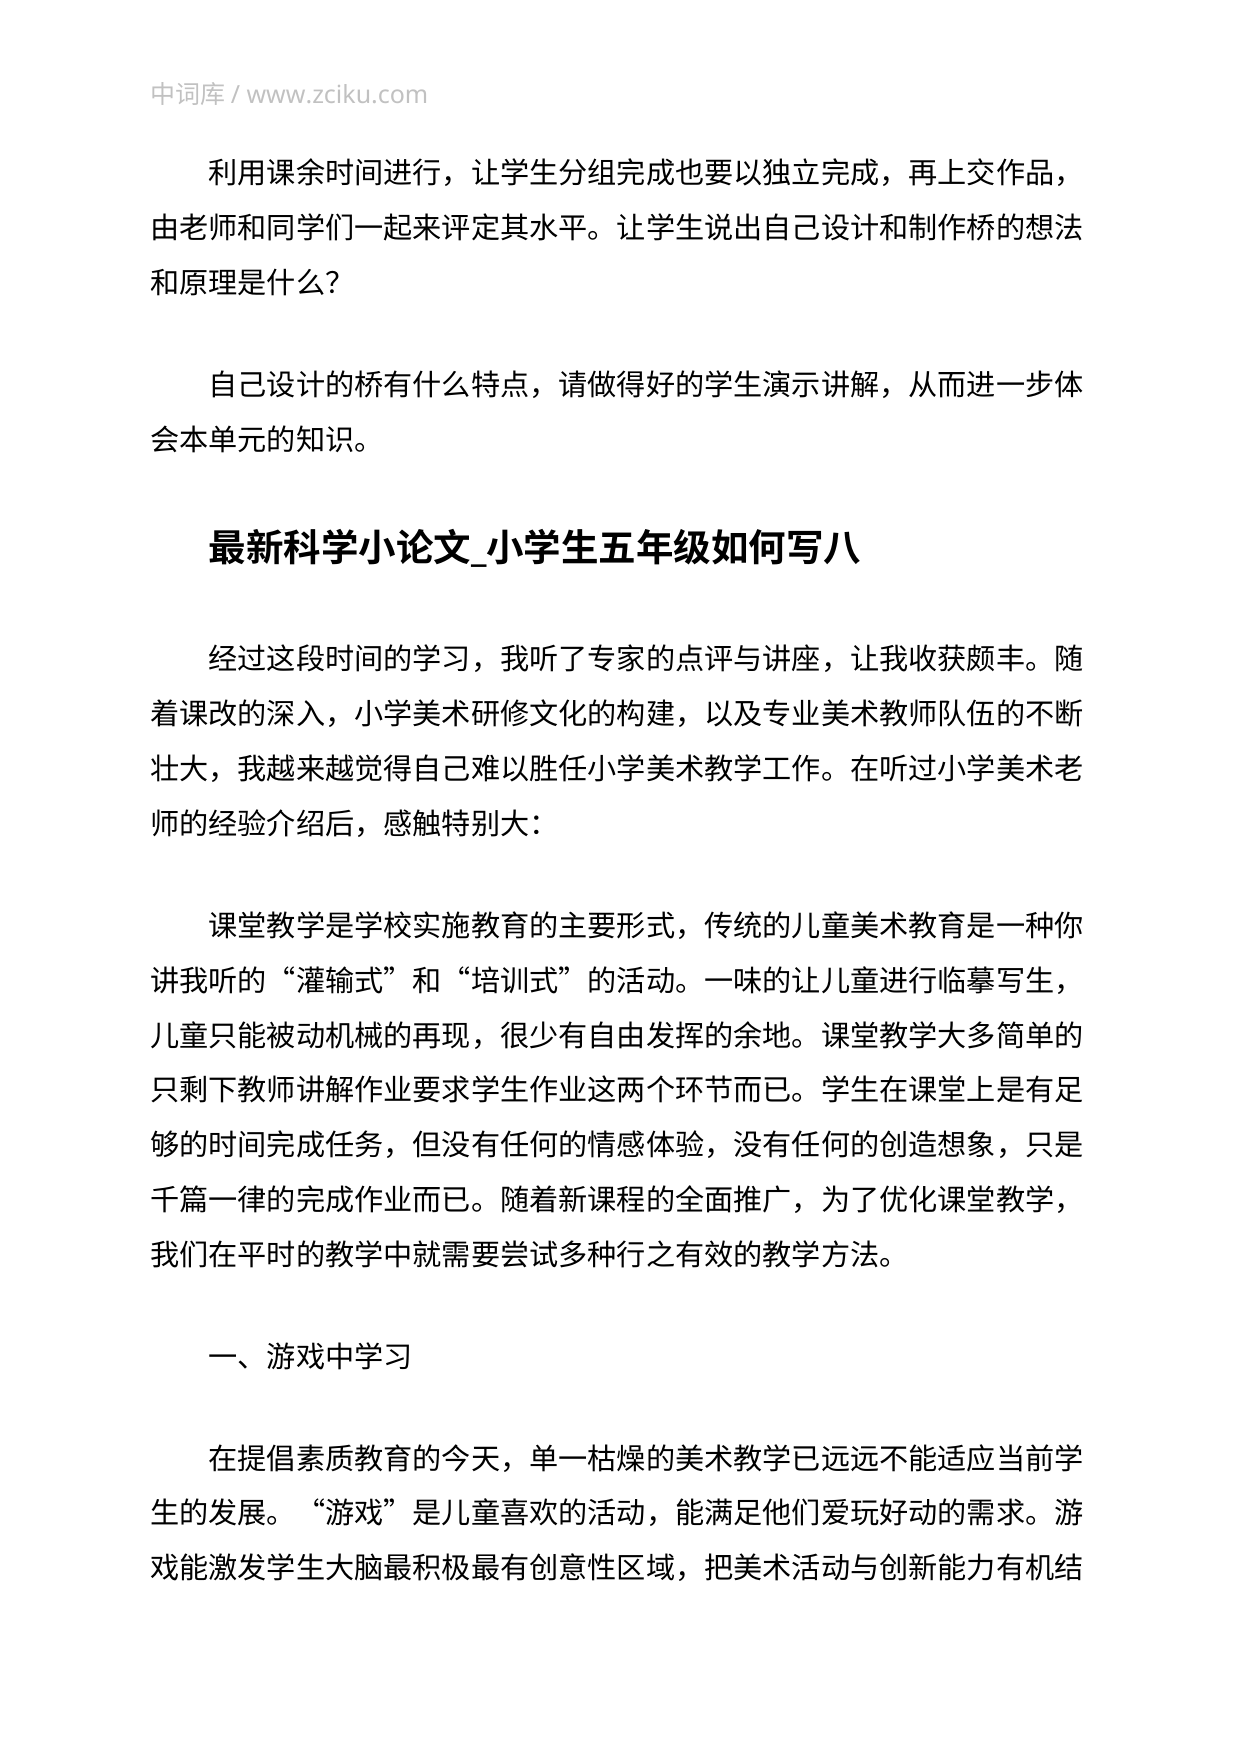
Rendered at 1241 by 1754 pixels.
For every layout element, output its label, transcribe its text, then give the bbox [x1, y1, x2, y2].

text 课堂教学是学校实施教育的主要形式，传统的儿童美术教育是一种你讲我听的“灌输式”和“培训式”的活动。一味的让儿童进行临摹写生，儿童只能被动机械的再现，很少有自由发挥的余地。课堂教学大多简单的只剩下教师讲解作业要求学生作业这两个环节而已。学生在课堂上是有足够的时间完成任务，但没有任何的情感体验，没有任何的创造想象，只是千篇一律的完成作业而已。随着新课程的全面推广，为了优化课堂教学，我们在平时的教学中就需要尝试多种行之有效的教学方法。 [150, 902, 1090, 1274]
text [150, 1435, 1090, 1587]
text 自己设计的桥有什么特点，请做得好的学生演示讲解，从而进一步体会本单元的知识。 [150, 362, 1090, 459]
text 最新科学小论文_小学生五年级如何写八 [150, 518, 1090, 573]
text 经过这段时间的学习，我听了专家的点评与讲座，让我收获颇丰。随着课改的深入，小学美术研修文化的构建，以及专业美术教师队伍的不断壮大，我越来越觉得自己难以胜任小学美术教学工作。在听过小学美术老师的经验介绍后，感触特别大： [150, 636, 1090, 843]
text 利用课余时间进行，让学生分组完成也要以独立完成，再上交作品，由老师和同学们一起来评定其水平。让学生说出自己设计和制作桥的想法和原理是什么？ [150, 150, 1090, 302]
text 一、游戏中学习 [150, 1333, 1090, 1376]
